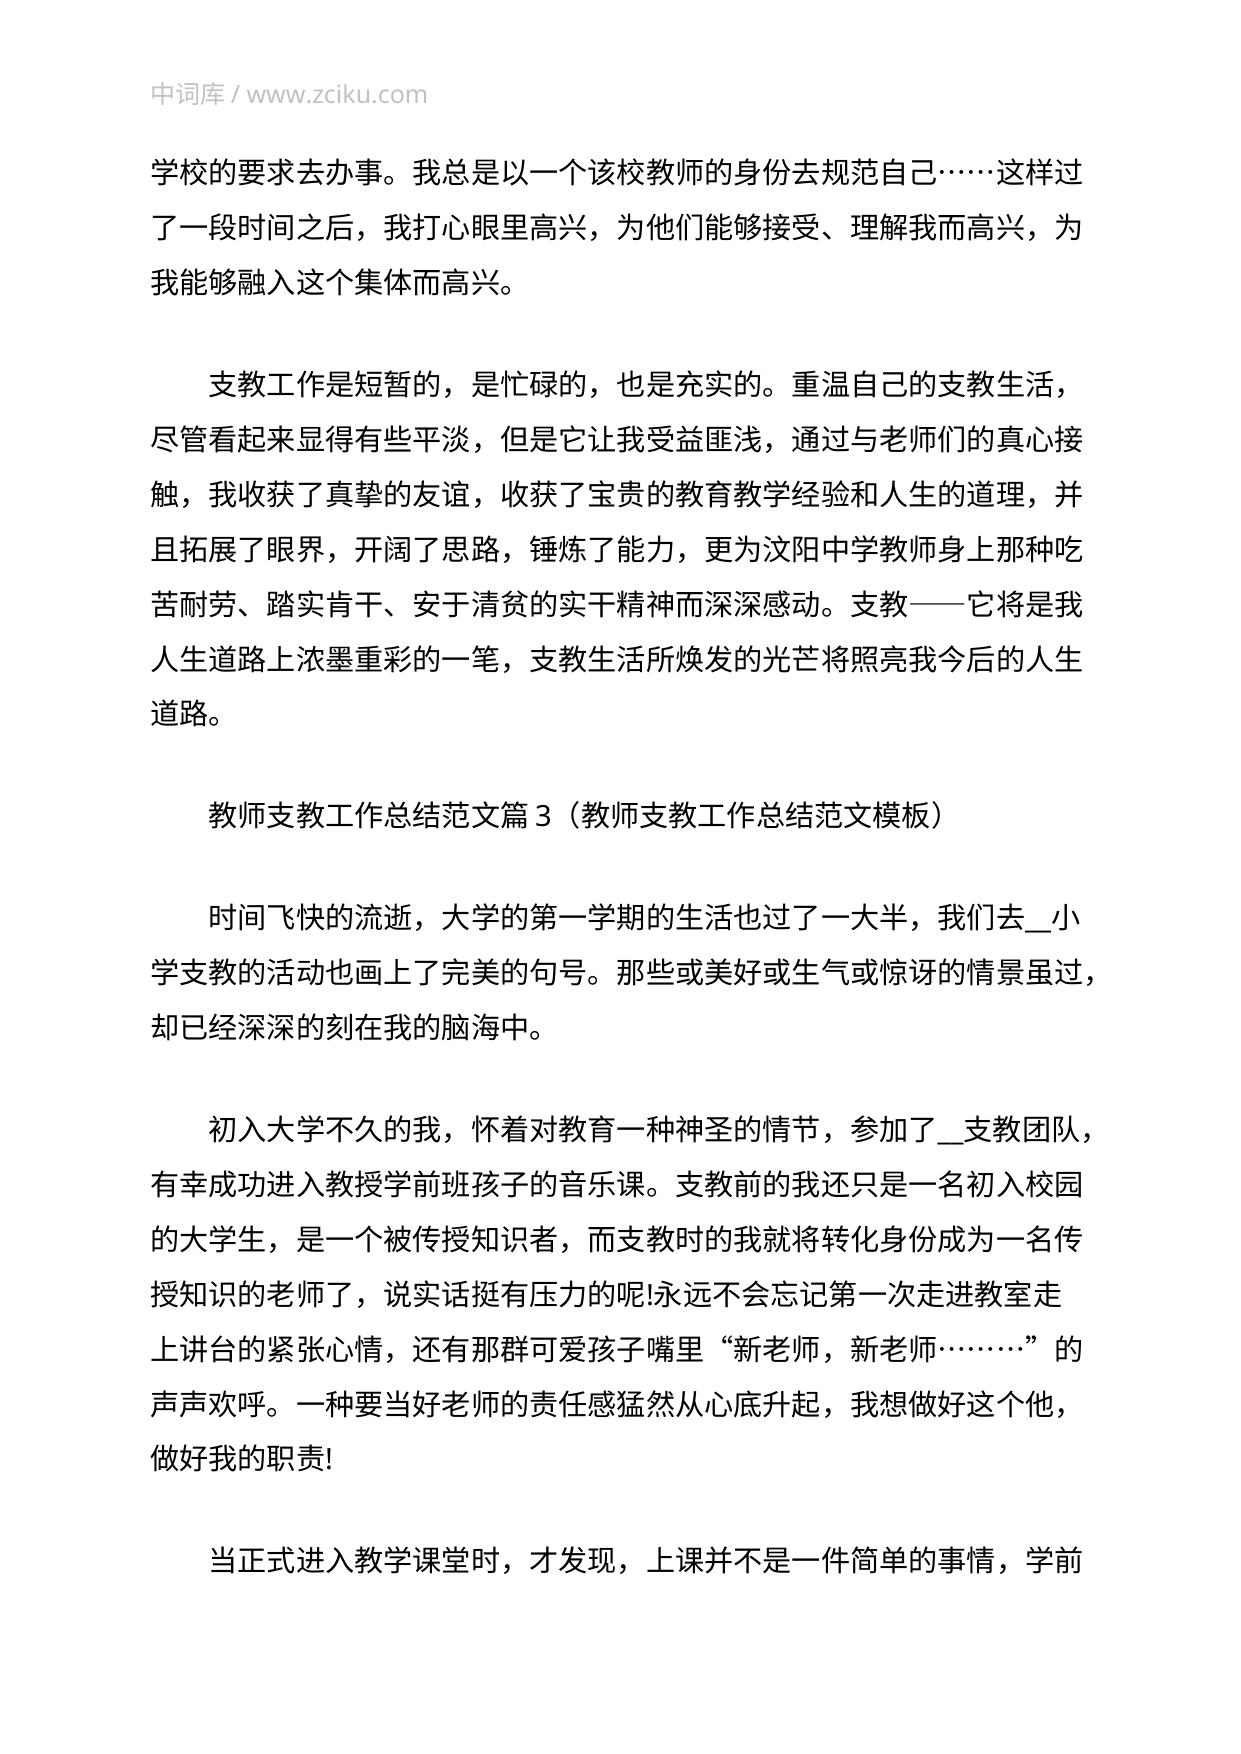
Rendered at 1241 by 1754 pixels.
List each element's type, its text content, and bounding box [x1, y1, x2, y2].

text 时间飞快的流逝，大学的第一学期的生活也过了一大半，我们去__小学支教的活动也画上了完美的句号。那些或美好或生气或惊讶的情景虽过，却已经深深的刻在我的脑海中。 [150, 895, 1090, 1047]
text 初入大学不久的我，怀着对教育一种神圣的情节，参加了__支教团队，有幸成功进入教授学前班孩子的音乐课。支教前的我还只是一名初入校园的大学生，是一个被传授知识者，而支教时的我就将转化身份成为一名传授知识的老师了，说实话挺有压力的呢!永远不会忘记第一次走进教室走上讲台的紧张心情，还有那群可爱孩子嘴里“新老师，新老师………”的声声欢呼。一种要当好老师的责任感猛然从心底升起，我想做好这个他，做好我的职责! [150, 1106, 1090, 1478]
text 支教工作是短暂的，是忙碌的，也是充实的。重温自己的支教生活，尽管看起来显得有些平淡，但是它让我受益匪浅，通过与老师们的真心接触，我收获了真挚的友谊，收获了宝贵的教育教学经验和人生的道理，并且拓展了眼界，开阔了思路，锤炼了能力，更为汶阳中学教师身上那种吃苦耐劳、踏实肯干、安于清贫的实干精神而深深感动。支教——它将是我人生道路上浓墨重彩的一笔，支教生活所焕发的光芒将照亮我今后的人生道路。 [150, 362, 1090, 733]
text 教师支教工作总结范文篇3（教师支教工作总结范文模板） [150, 793, 1090, 835]
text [150, 1538, 1090, 1580]
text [150, 150, 1090, 302]
